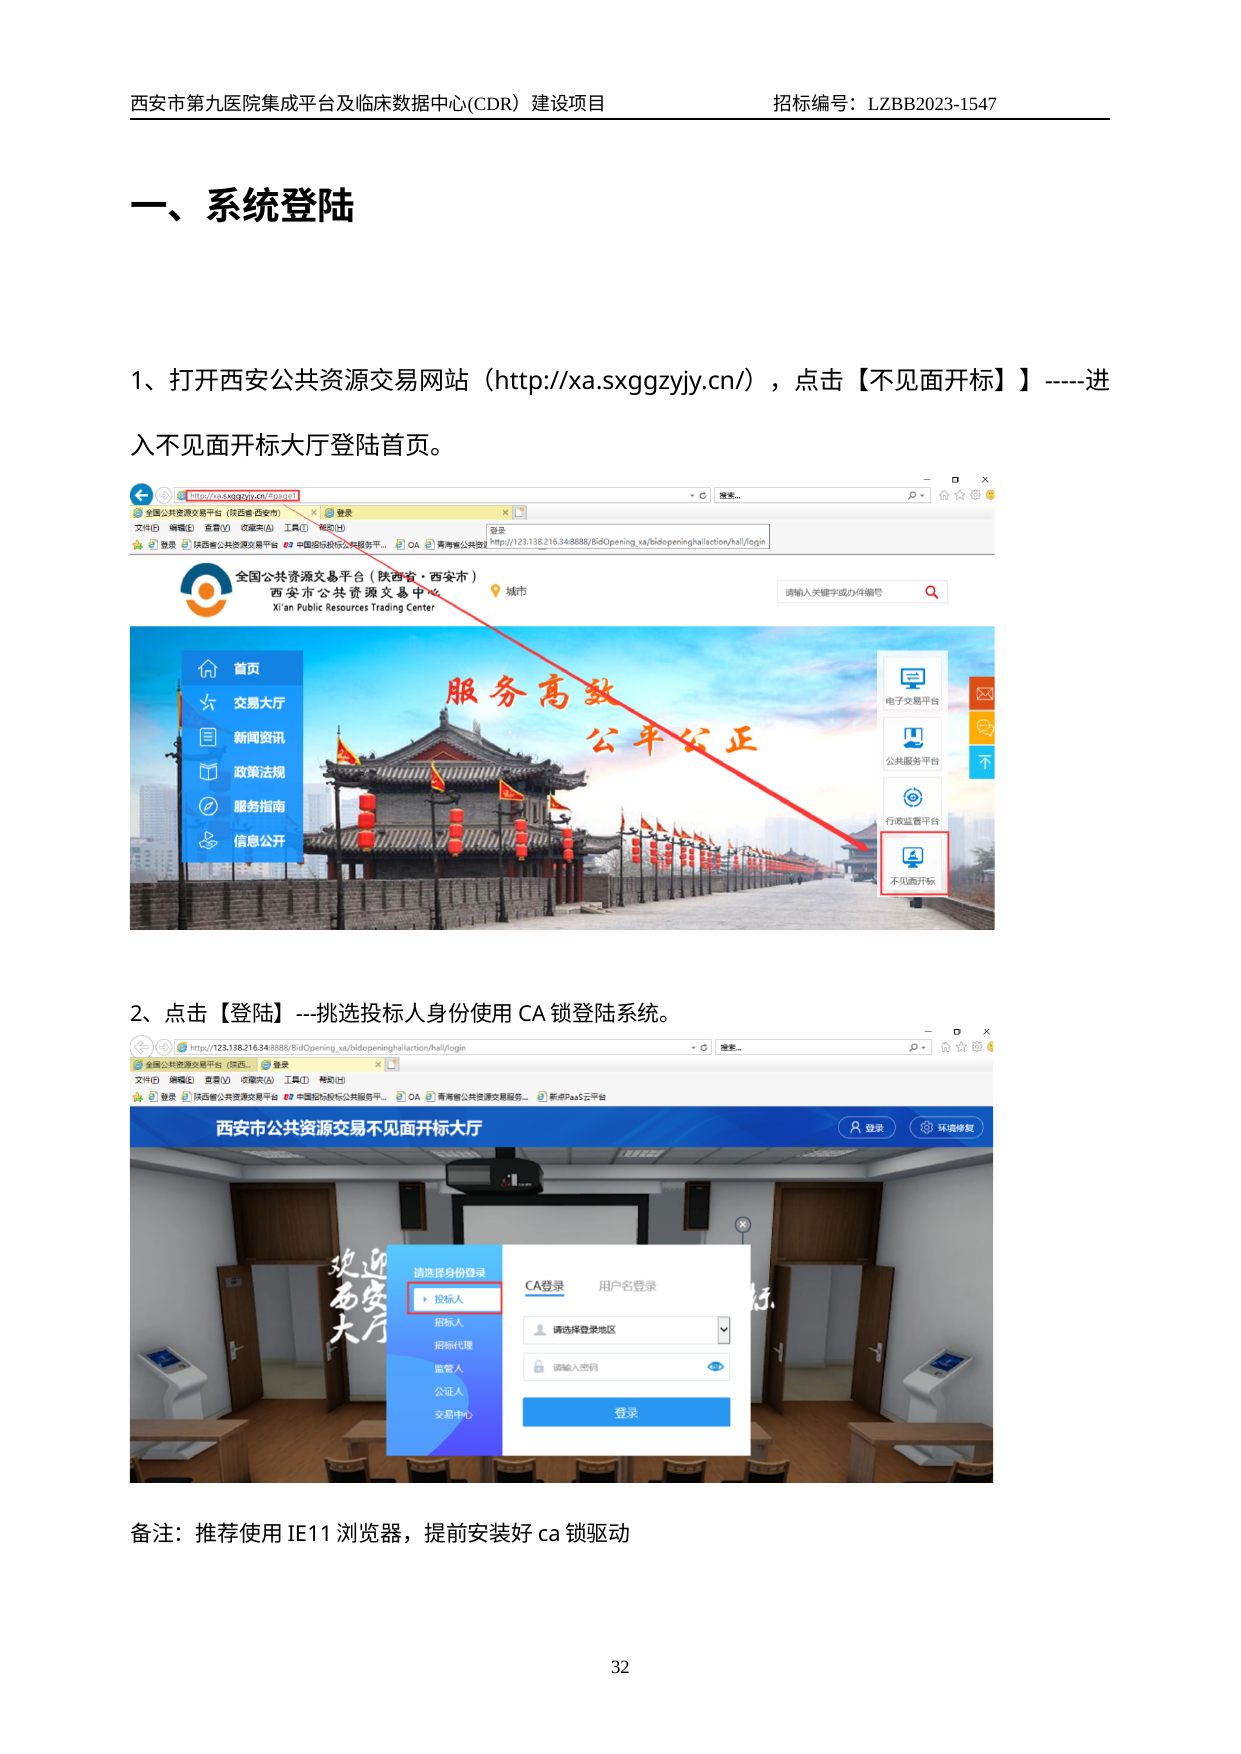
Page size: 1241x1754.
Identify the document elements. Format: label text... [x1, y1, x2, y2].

text 备注：推荐使用IE11浏览器，提前安装好ca锁驱动 [130, 1516, 1110, 1548]
list 点击【登陆】---挑选投标人身份使用CA锁登陆系统。 [130, 996, 1110, 1028]
picture [136, 491, 147, 500]
picture [129, 1029, 994, 1483]
picture [129, 477, 995, 930]
list 打开西安公共资源交易网站（http://xa.sxggzyjy.cn/），点击【不见面开标】】-----进入不见面开标大厅登陆首页。 [130, 346, 1110, 476]
subtitle 系统登陆 [130, 171, 1110, 236]
